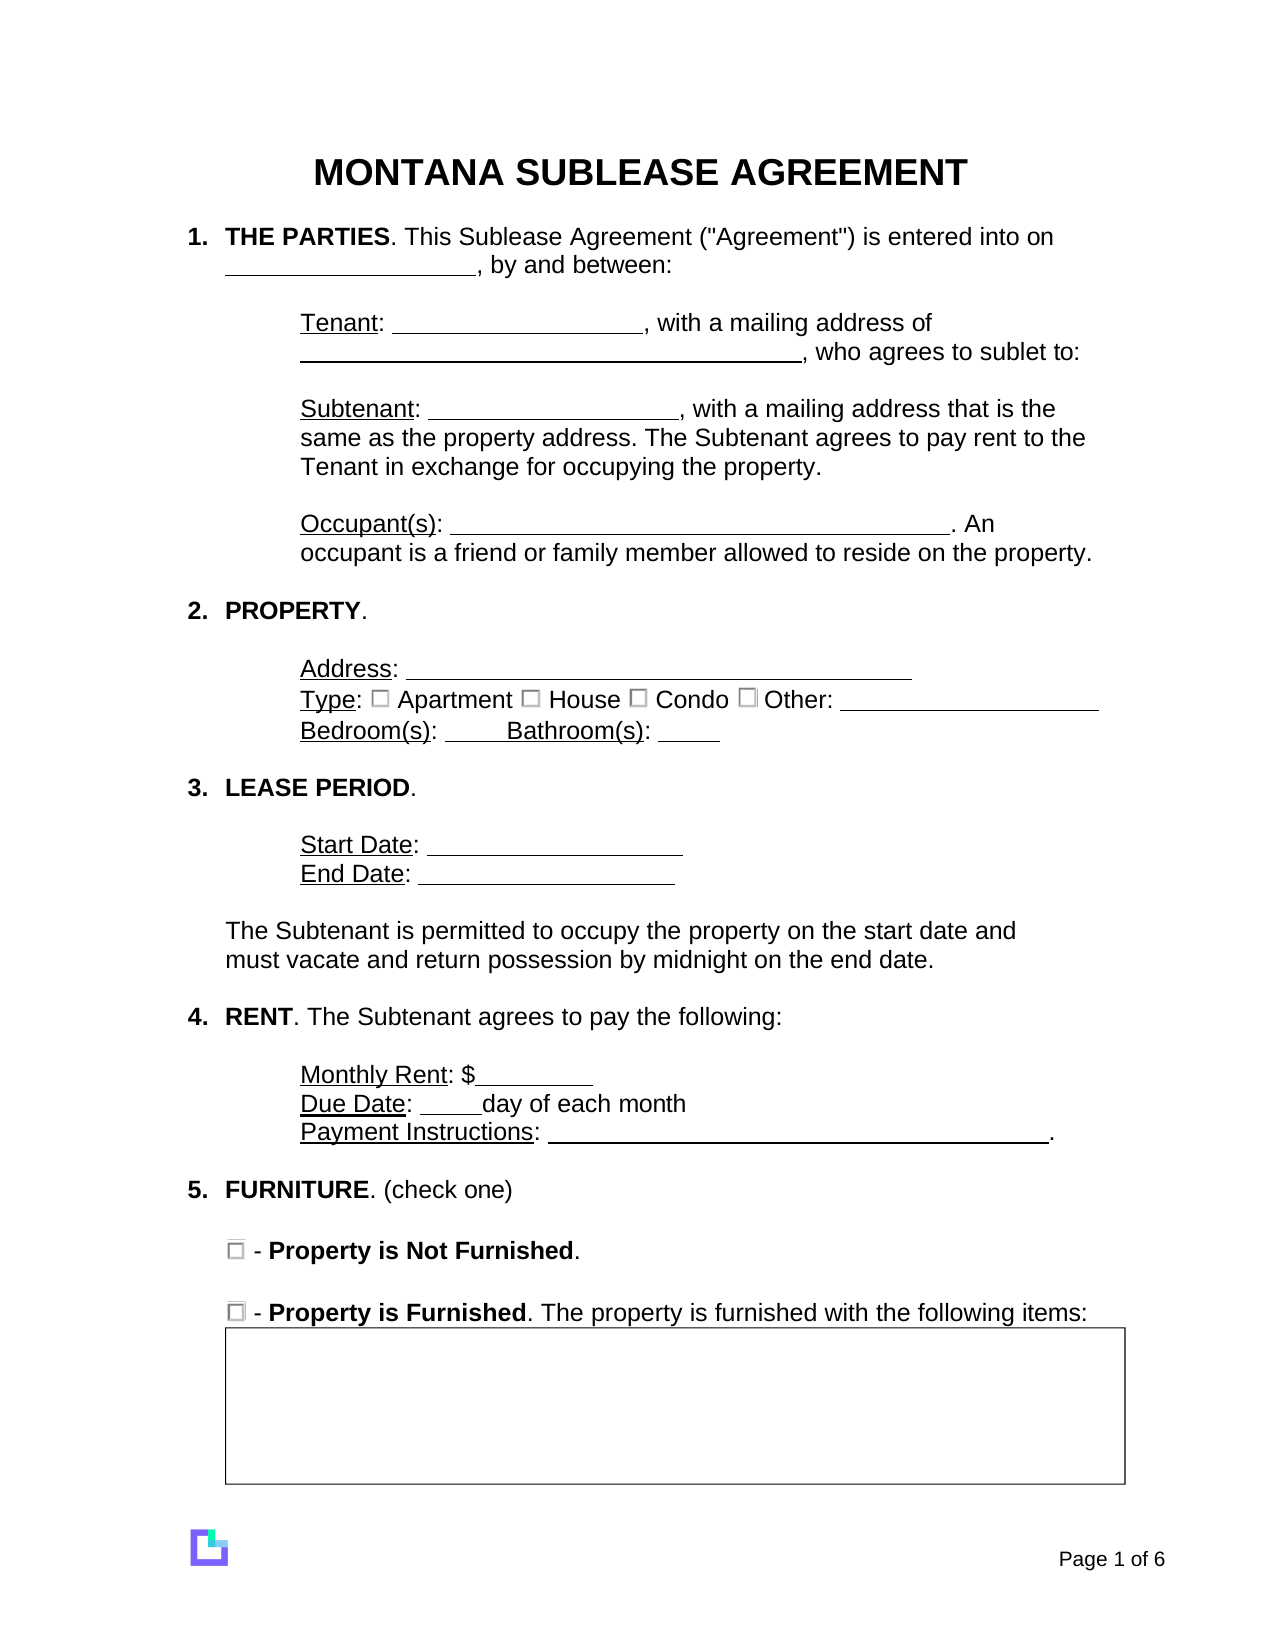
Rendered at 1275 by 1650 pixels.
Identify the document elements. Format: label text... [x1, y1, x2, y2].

text , by and between: [225, 251, 1144, 279]
list FURNITURE. (check one) [187, 1175, 1144, 1203]
picture [627, 686, 649, 709]
text Payment Instructions: . [300, 1117, 1144, 1146]
title MONTANA SUBLEASE AGREEMENT [313, 150, 1144, 193]
text Occupant(s): . An occupant is a friend or family member allowed to reside on the property. [300, 509, 1103, 567]
picture [225, 1302, 246, 1323]
text Tenant: , with a mailing address of [300, 308, 1144, 337]
text Type: Apartment House Condo Other: Bedroom(s): Bathroom(s): [300, 685, 1099, 745]
subtitle PROPERTY. [187, 596, 1144, 624]
picture [369, 687, 391, 709]
text The Subtenant is permitted to occupy the property on the start date and must vacate and return possession by midnight on the end date. [225, 916, 1077, 974]
list Property is Furnished. The property is furnished with the following items: [253, 1298, 1144, 1326]
text Subtenant: , with a mailing address that is the same as the property address. The Subtenant agrees to pay rent to the Tenant in exchange for occupying the property. [300, 394, 1124, 480]
text Start Date: End Date: [300, 830, 683, 888]
subtitle Property is Not Furnished. [253, 1236, 1144, 1264]
list THE PARTIES. This Sublease Agreement ("Agreement") is entered into on [187, 222, 1144, 251]
text Address: [300, 654, 1144, 682]
list RENT. The Subtenant agrees to pay the following: Monthly Rent: $ [188, 980, 783, 1094]
text Due Date: day of each month [300, 1094, 1144, 1117]
picture [189, 1528, 229, 1567]
picture [519, 687, 542, 709]
picture [226, 1240, 246, 1261]
subtitle LEASE PERIOD. [187, 772, 1144, 801]
picture [736, 686, 758, 709]
text , who agrees to sublet to: [300, 337, 1144, 366]
